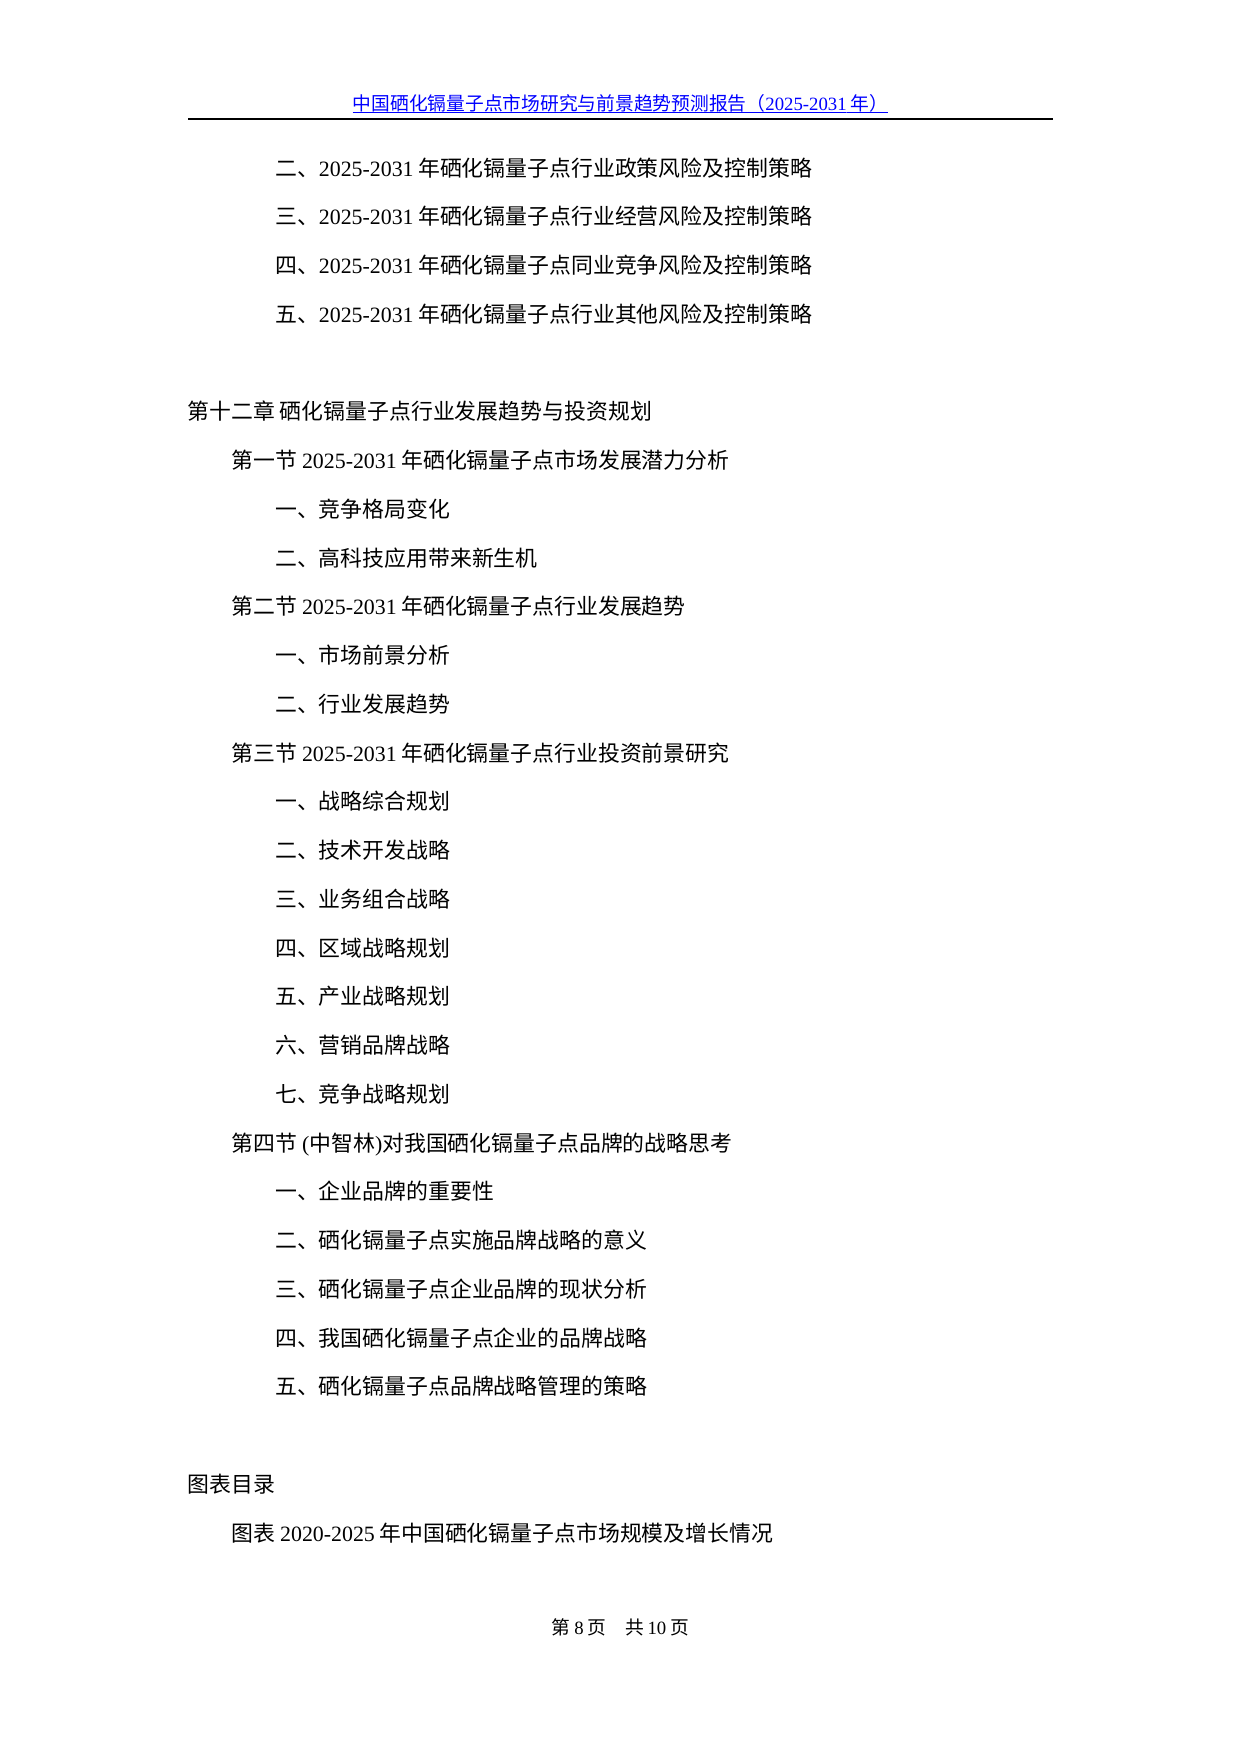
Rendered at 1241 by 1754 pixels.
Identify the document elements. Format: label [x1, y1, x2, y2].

text [187, 150, 1053, 1548]
